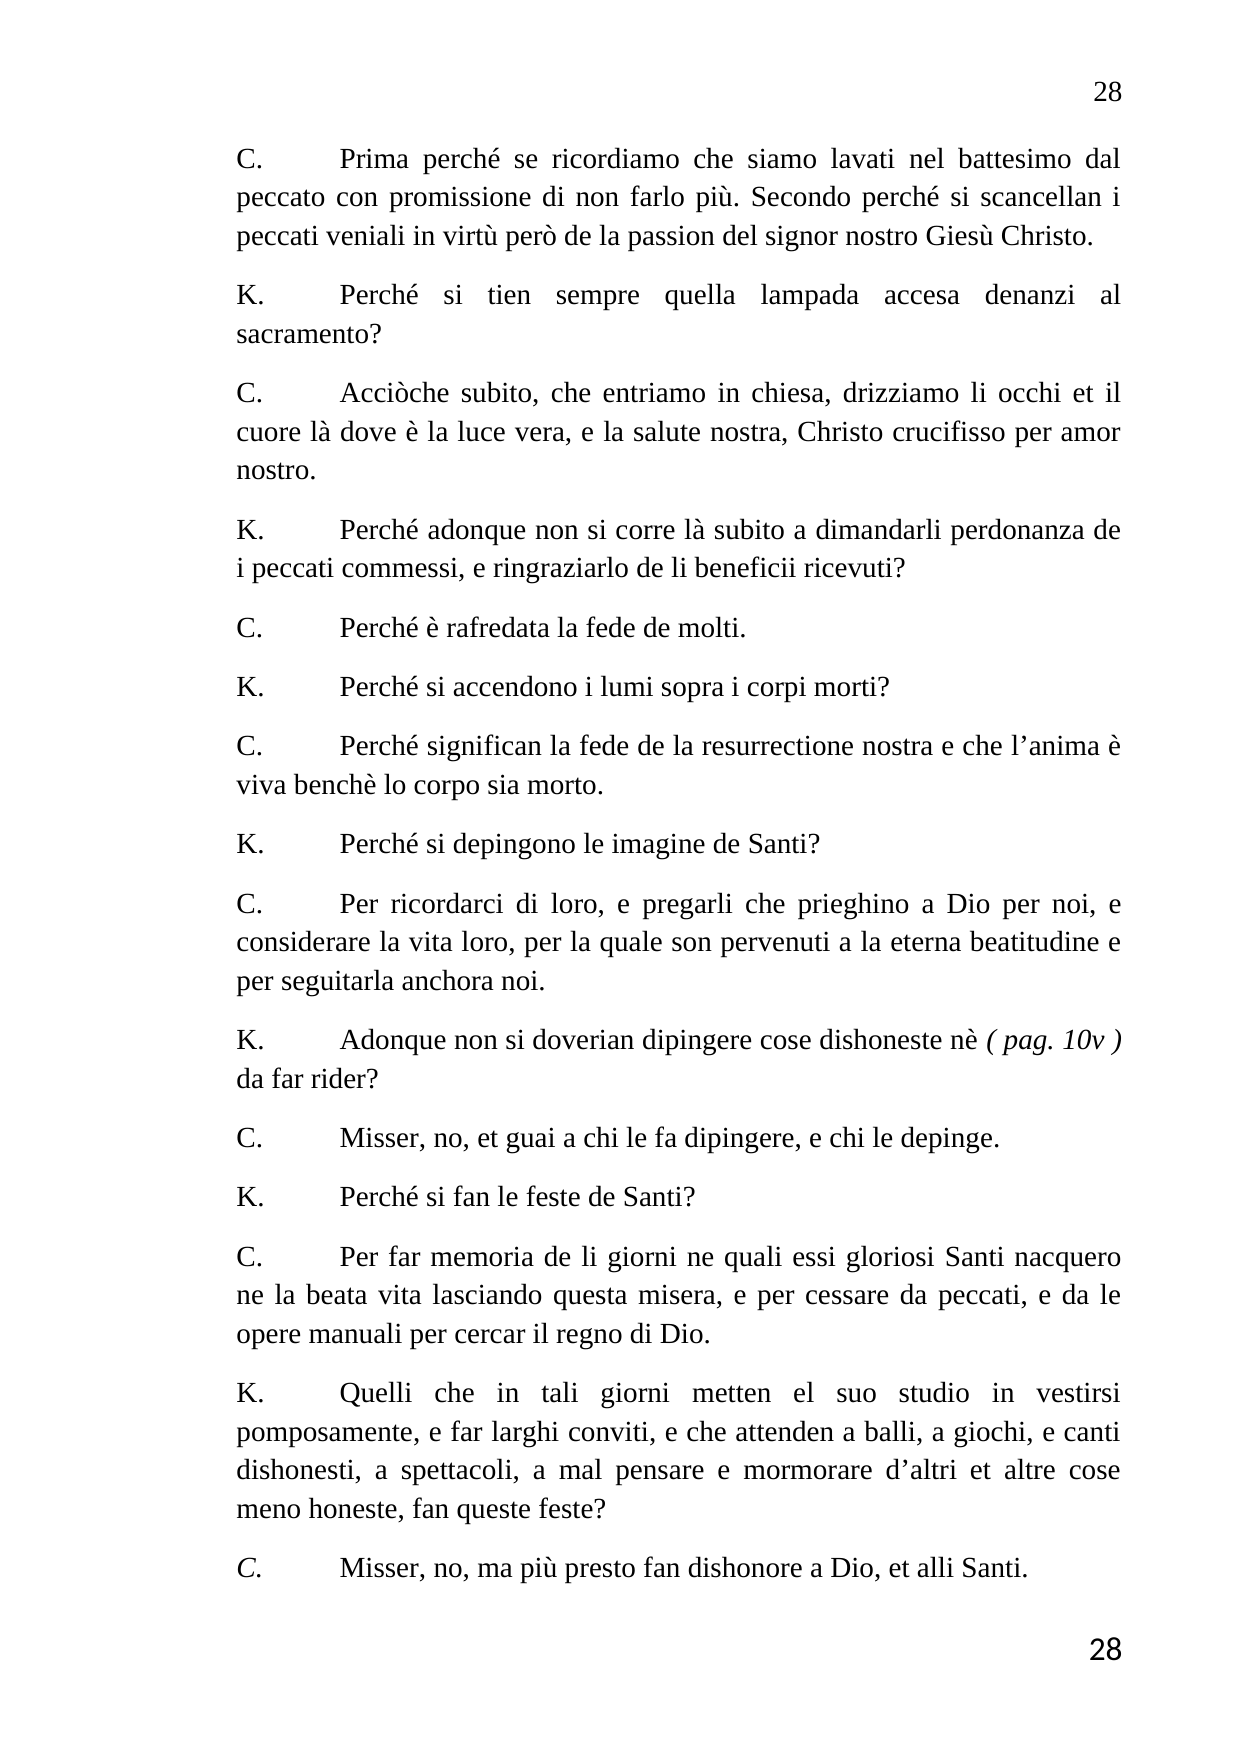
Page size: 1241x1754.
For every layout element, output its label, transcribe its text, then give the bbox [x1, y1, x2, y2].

text C. Per ricordarci di loro, e pregarli che prieghino a Dio per noi, e considerare la vita loro, per la quale son pervenuti a la eterna beatitudine e per seguitarla anchora noi. [236, 886, 1122, 996]
text C. Misser, no, ma più presto fan dishonore a Dio, et alli Santi. [236, 1550, 1122, 1584]
text K. Adonque non si doverian dipingere cose dishoneste nè ( pag. 10v ) da far rider? [236, 1022, 1122, 1094]
text C. Perché significan la fede de la resurrectione nostra e che l’anima è viva benchè lo corpo sia morto. [236, 728, 1122, 801]
text C. Acciòche subito, che entriamo in chiesa, drizziamo li occhi et il cuore là dove è la luce vera, e la salute nostra, Christo crucifisso per amor nostro. [236, 375, 1122, 486]
text K. Perché adonque non si corre là subito a dimandarli perdonanza de i peccati commessi, e ringraziarlo de li beneficii ricevuti? [236, 512, 1122, 584]
text C. Misser, no, et guai a chi le fa dipingere, e chi le depinge. [236, 1120, 1122, 1154]
text C. Per far memoria de li giorni ne quali essi gloriosi Santi nacquero ne la beata vita lasciando questa misera, e per cessare da peccati, e da le opere manuali per cercar il regno di Dio. [236, 1239, 1122, 1349]
text K. Quelli che in tali giorni metten el suo studio in vestirsi pomposamente, e far larghi conviti, e che attenden a balli, a giochi, e canti dishonesti, a spettacoli, a mal pensare e mormorare d’altri et altre cose meno honeste, fan queste feste? [236, 1375, 1122, 1524]
text K. Perché si accendono i lumi sopra i corpi morti? [236, 669, 1122, 703]
text K. Perché si tien sempre quella lampada accesa denanzi al sacramento? [236, 277, 1122, 349]
text K. Perché si fan le feste de Santi? [236, 1179, 1122, 1213]
text C. Perché è rafredata la fede de molti. [236, 610, 1122, 643]
text K. Perché si depingono le imagine de Santi? [236, 826, 1122, 860]
text C. Prima perché se ricordiamo che siamo lavati nel battesimo dal peccato con promissione di non farlo più. Secondo perché si scancellan i peccati veniali in virtù però de la passion del signor nostro Giesù Christo. [236, 141, 1122, 252]
